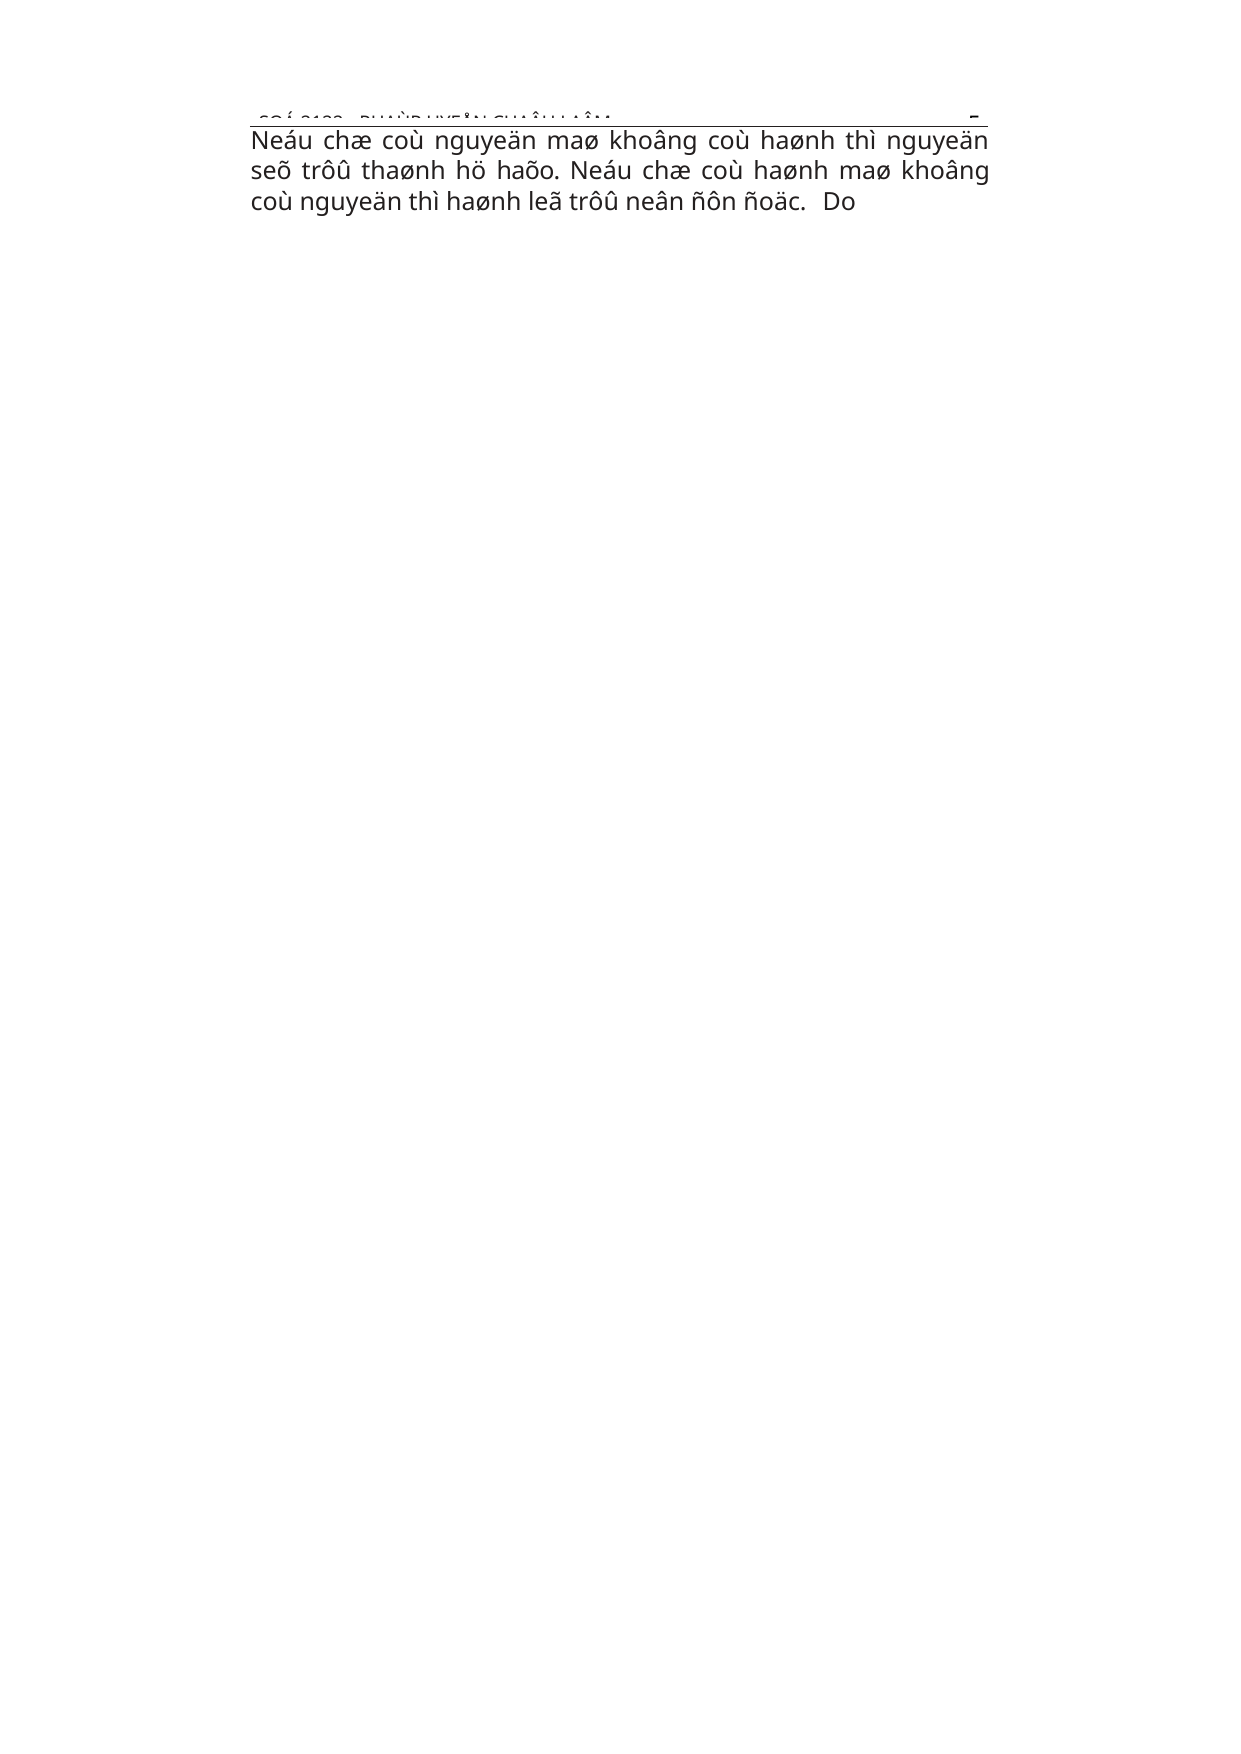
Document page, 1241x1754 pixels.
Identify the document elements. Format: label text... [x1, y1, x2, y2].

text Neáu chæ coù nguyeän maø khoâng coù haønh thì nguyeän seõ trôû thaønh hö haõo. Neáu chæ coù haønh maø khoâng coù nguyeän thì haønh leã trôû neân ñôn ñoäc. Do [250, 125, 990, 218]
